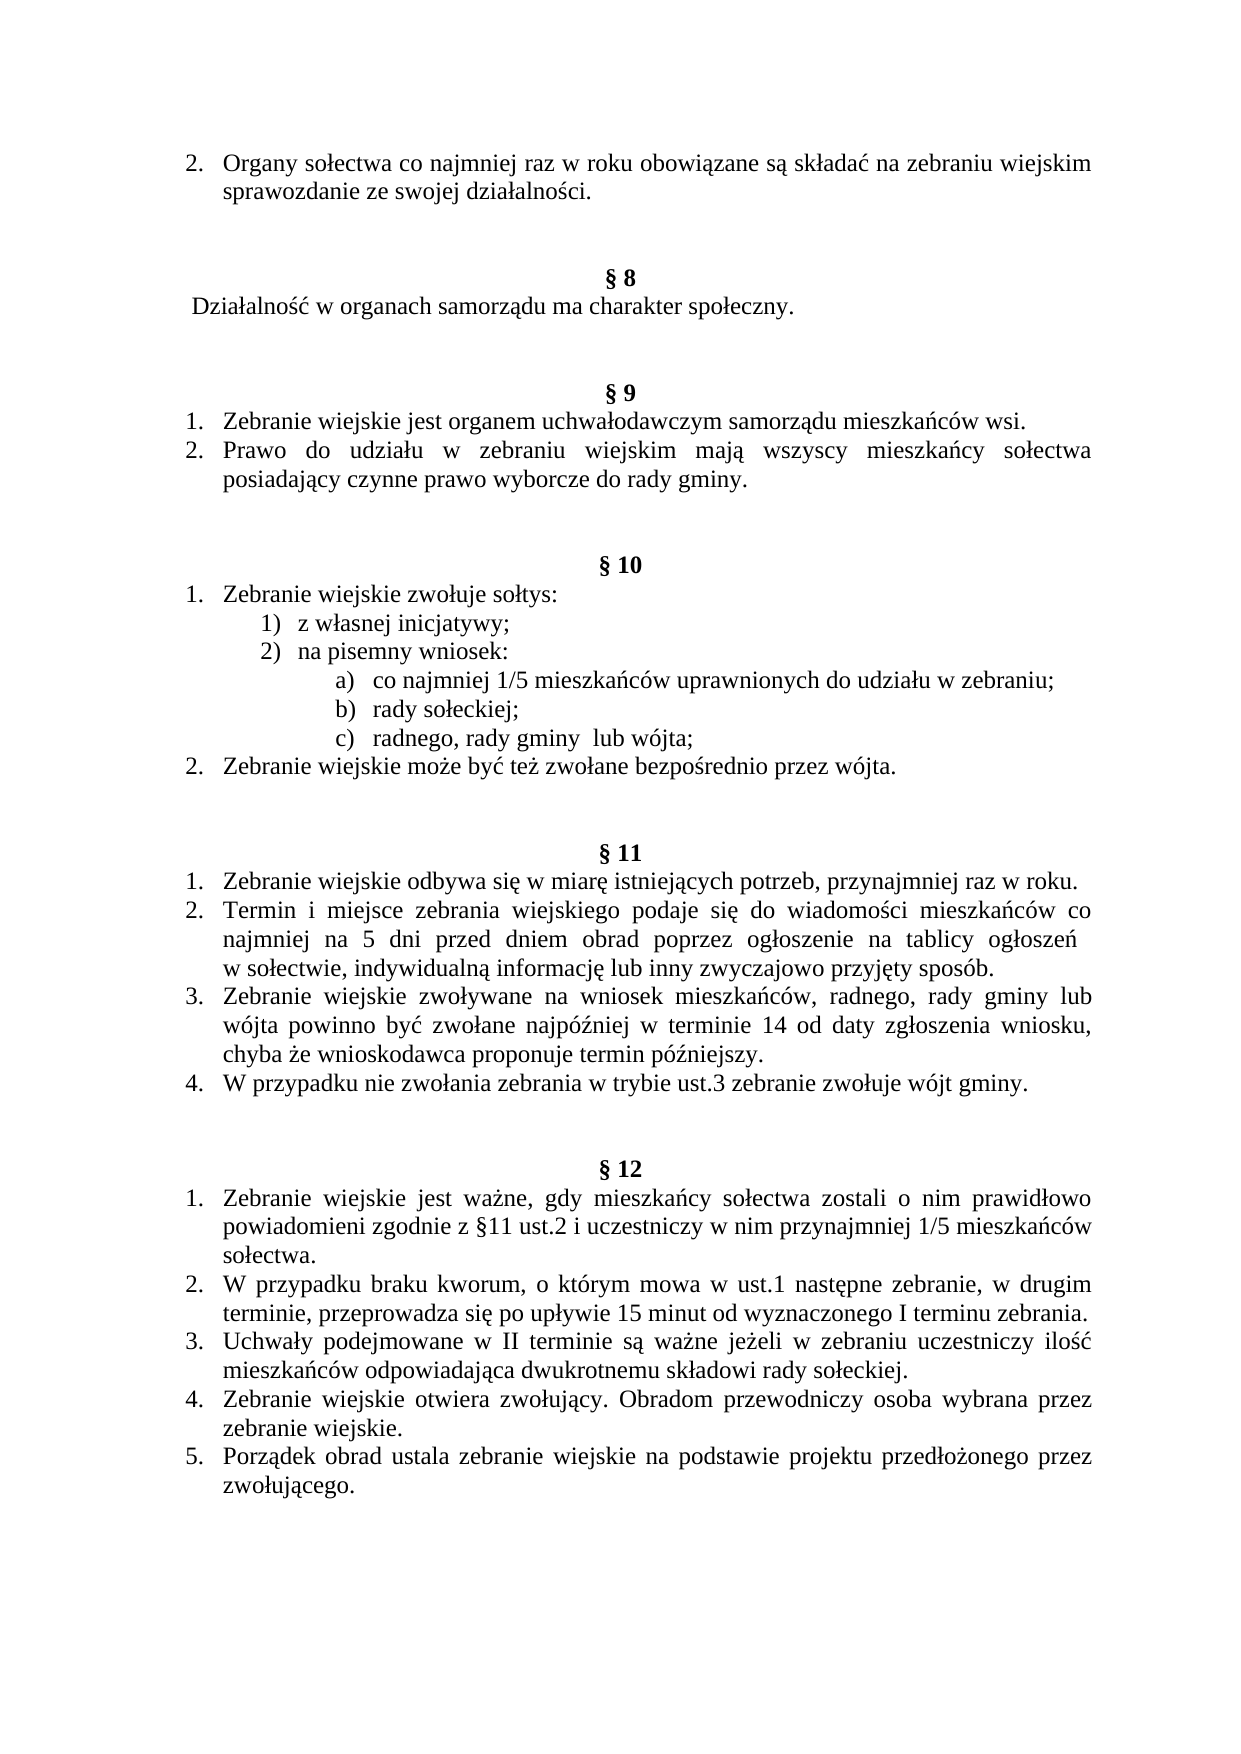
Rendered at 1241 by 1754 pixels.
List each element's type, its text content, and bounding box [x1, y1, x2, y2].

text § 9 [148, 378, 1093, 406]
list Zebranie wiejskie może być też zwołane bezpośrednio przez wójta. [185, 751, 1093, 780]
list Prawo do udziału w zebraniu wiejskim mają wszyscy mieszkańcy sołectwa posiadający czynne prawo wyborcze do rady gminy. [185, 435, 1093, 493]
list Zebranie wiejskie zwoływane na wniosek mieszkańców, radnego, rady gminy lub wójta powinno być zwołane najpóźniej w terminie 14 od daty zgłoszenia wniosku, chyba że wnioskodawca proponuje termin późniejszy. [185, 981, 1093, 1068]
list Uchwały podejmowane w II terminie są ważne jeżeli w zebraniu uczestniczy ilość mieszkańców odpowiadająca dwukrotnemu składowi rady sołeckiej. [185, 1326, 1093, 1384]
text § 11 [148, 838, 1093, 866]
list Organy sołectwa co najmniej raz w roku obowiązane są składać na zebraniu wiejskim sprawozdanie ze swojej działalności. [185, 148, 1093, 205]
list Termin i miejsce zebrania wiejskiego podaje się do wiadomości mieszkańców co najmniej na 5 dni przed dniem obrad poprzez ogłoszenie na tablicy ogłoszeń w sołectwie, indywidualną informację lub inny zwyczajowo przyjęty sposób. [185, 895, 1093, 981]
list z własnej inicjatywy; [260, 608, 1093, 636]
list Zebranie wiejskie zwołuje sołtys: [185, 579, 1093, 608]
list rady sołeckiej; [335, 694, 1093, 723]
list Zebranie wiejskie otwiera zwołujący. Obradom przewodniczy osoba wybrana przez zebranie wiejskie. [185, 1384, 1093, 1441]
list Porządek obrad ustala zebranie wiejskie na podstawie projektu przedłożonego przez zwołującego. [185, 1441, 1093, 1499]
list co najmniej 1/5 mieszkańców uprawnionych do udziału w zebraniu; [335, 665, 1093, 694]
list W przypadku nie zwołania zebrania w trybie ust.3 zebranie zwołuje wójt gminy. [185, 1068, 1093, 1096]
text § 12 [148, 1154, 1093, 1183]
text Działalność w organach samorządu ma charakter społeczny. [191, 291, 1093, 320]
list na pisemny wniosek: [260, 636, 1093, 665]
text § 10 [148, 550, 1093, 579]
list radnego, rady gminy lub wójta; [335, 723, 1093, 751]
list Zebranie wiejskie jest ważne, gdy mieszkańcy sołectwa zostali o nim prawidłowo powiadomieni zgodnie z §11 ust.2 i uczestniczy w nim przynajmniej 1/5 mieszkańców sołectwa. [185, 1183, 1093, 1269]
list Zebranie wiejskie jest organem uchwałodawczym samorządu mieszkańców wsi. [185, 406, 1093, 435]
list Zebranie wiejskie odbywa się w miarę istniejących potrzeb, przynajmniej raz w roku. [185, 866, 1093, 895]
text § 8 [148, 263, 1093, 291]
list W przypadku braku kworum, o którym mowa w ust.1 następne zebranie, w drugim terminie, przeprowadza się po upływie 15 minut od wyznaczonego I terminu zebrania. [185, 1269, 1093, 1326]
